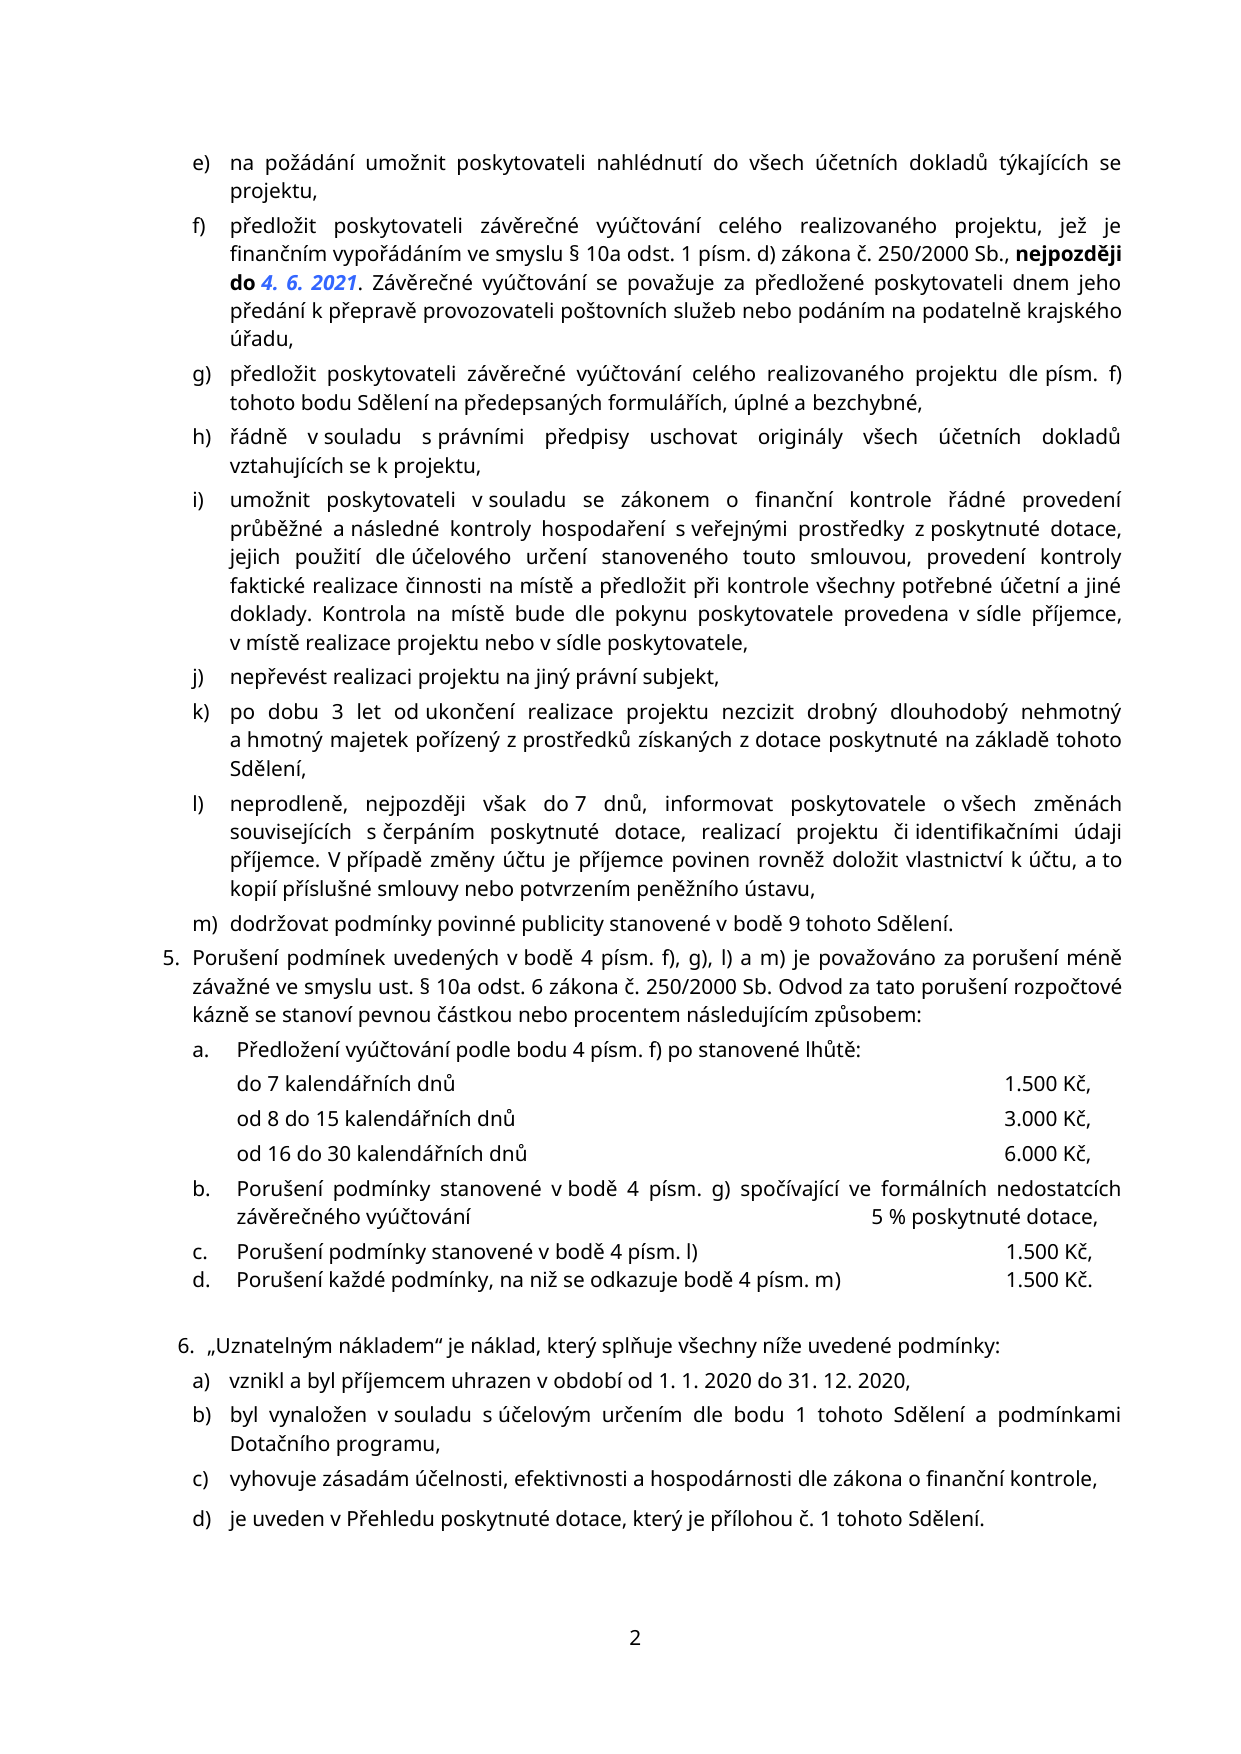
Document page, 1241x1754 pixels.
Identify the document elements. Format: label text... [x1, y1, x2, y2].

list vyhovuje zásadám účelnosti, efektivnosti a hospodárnosti dle zákona o finanční kontrole, [192, 1464, 1122, 1492]
list předložit poskytovateli závěrečné vyúčtování celého realizovaného projektu dle písm. f) tohoto bodu Sdělení na předepsaných formulářích, úplné a bezchybné, [192, 359, 1122, 416]
list Porušení podmínek uvedených v bodě 4 písm. f), g), l) a m) je považováno za porušení méně závažné ve smyslu ust. § 10a odst. 6 zákona č. 250/2000 Sb. Odvod za tato porušení rozpočtové kázně se stanoví pevnou částkou nebo procentem následujícím způsobem: [162, 943, 1122, 1029]
text od 8 do 15 kalendářních dnů 3.000 Kč, [192, 1104, 1122, 1133]
list „Uznatelným nákladem“ je náklad, který splňuje všechny níže uvedené podmínky: [177, 1331, 1122, 1359]
list Porušení každé podmínky, na niž se odkazuje bodě 4 písm. m) 1.500 Kč. [192, 1265, 1122, 1294]
list byl vynaložen v souladu s účelovým určením dle bodu 1 tohoto Sdělení a podmínkami Dotačního programu, [192, 1401, 1122, 1457]
list umožnit poskytovateli v souladu se zákonem o finanční kontrole řádné provedení průběžné a následné kontroly hospodaření s veřejnými prostředky z poskytnuté dotace, jejich použití dle účelového určení stanoveného touto smlouvou, provedení kontroly faktické realizace činnosti na místě a předložit při kontrole všechny potřebné účetní a jiné doklady. Kontrola na místě bude dle pokynu poskytovatele provedena v sídle příjemce, v místě realizace projektu nebo v sídle poskytovatele, [192, 486, 1122, 656]
list je uveden v Přehledu poskytnuté dotace, který je přílohou č. 1 tohoto Sdělení. [192, 1504, 1122, 1533]
text od 16 do 30 kalendářních dnů 6.000 Kč, [192, 1139, 1122, 1167]
list Porušení podmínky stanovené v bodě 4 písm. l) 1.500 Kč, [192, 1237, 1122, 1265]
list řádně v souladu s právními předpisy uschovat originály všech účetních dokladů vztahujících se k projektu, [192, 422, 1122, 479]
list nepřevést realizaci projektu na jiný právní subjekt, [192, 662, 1122, 691]
list Předložení vyúčtování podle bodu 4 písm. f) po stanovené lhůtě: [192, 1035, 1122, 1063]
list Porušení podmínky stanovené v bodě 4 písm. g) spočívající ve formálních nedostatcích závěrečného vyúčtování 5 % poskytnuté dotace, [192, 1174, 1122, 1231]
text do 7 kalendářních dnů 1.500 Kč, [192, 1069, 1122, 1098]
list předložit poskytovateli závěrečné vyúčtování celého realizovaného projektu, jež je finančním vypořádáním ve smyslu § 10a odst. 1 písm. d) zákona č. 250/2000 Sb., nejpozději do 4. 6. 2021. Závěrečné vyúčtování se považuje za předložené poskytovateli dnem jeho předání k přepravě provozovateli poštovních služeb nebo podáním na podatelně krajského úřadu, [192, 211, 1122, 353]
list neprodleně, nejpozději však do 7 dnů, informovat poskytovatele o všech změnách souvisejících s čerpáním poskytnuté dotace, realizací projektu či identifikačními údaji příjemce. V případě změny účtu je příjemce povinen rovněž doložit vlastnictví k účtu, a to kopií příslušné smlouvy nebo potvrzením peněžního ústavu, [192, 789, 1122, 902]
list vznikl a byl příjemcem uhrazen v období od 1. 1. 2020 do 31. 12. 2020, [192, 1366, 1122, 1394]
list po dobu 3 let od ukončení realizace projektu nezcizit drobný dlouhodobý nehmotný a hmotný majetek pořízený z prostředků získaných z dotace poskytnuté na základě tohoto Sdělení, [192, 697, 1122, 782]
list na požádání umožnit poskytovateli nahlédnutí do všech účetních dokladů týkajících se projektu, [192, 148, 1122, 204]
list dodržovat podmínky povinné publicity stanovené v bodě 9 tohoto Sdělení. [192, 909, 1122, 937]
